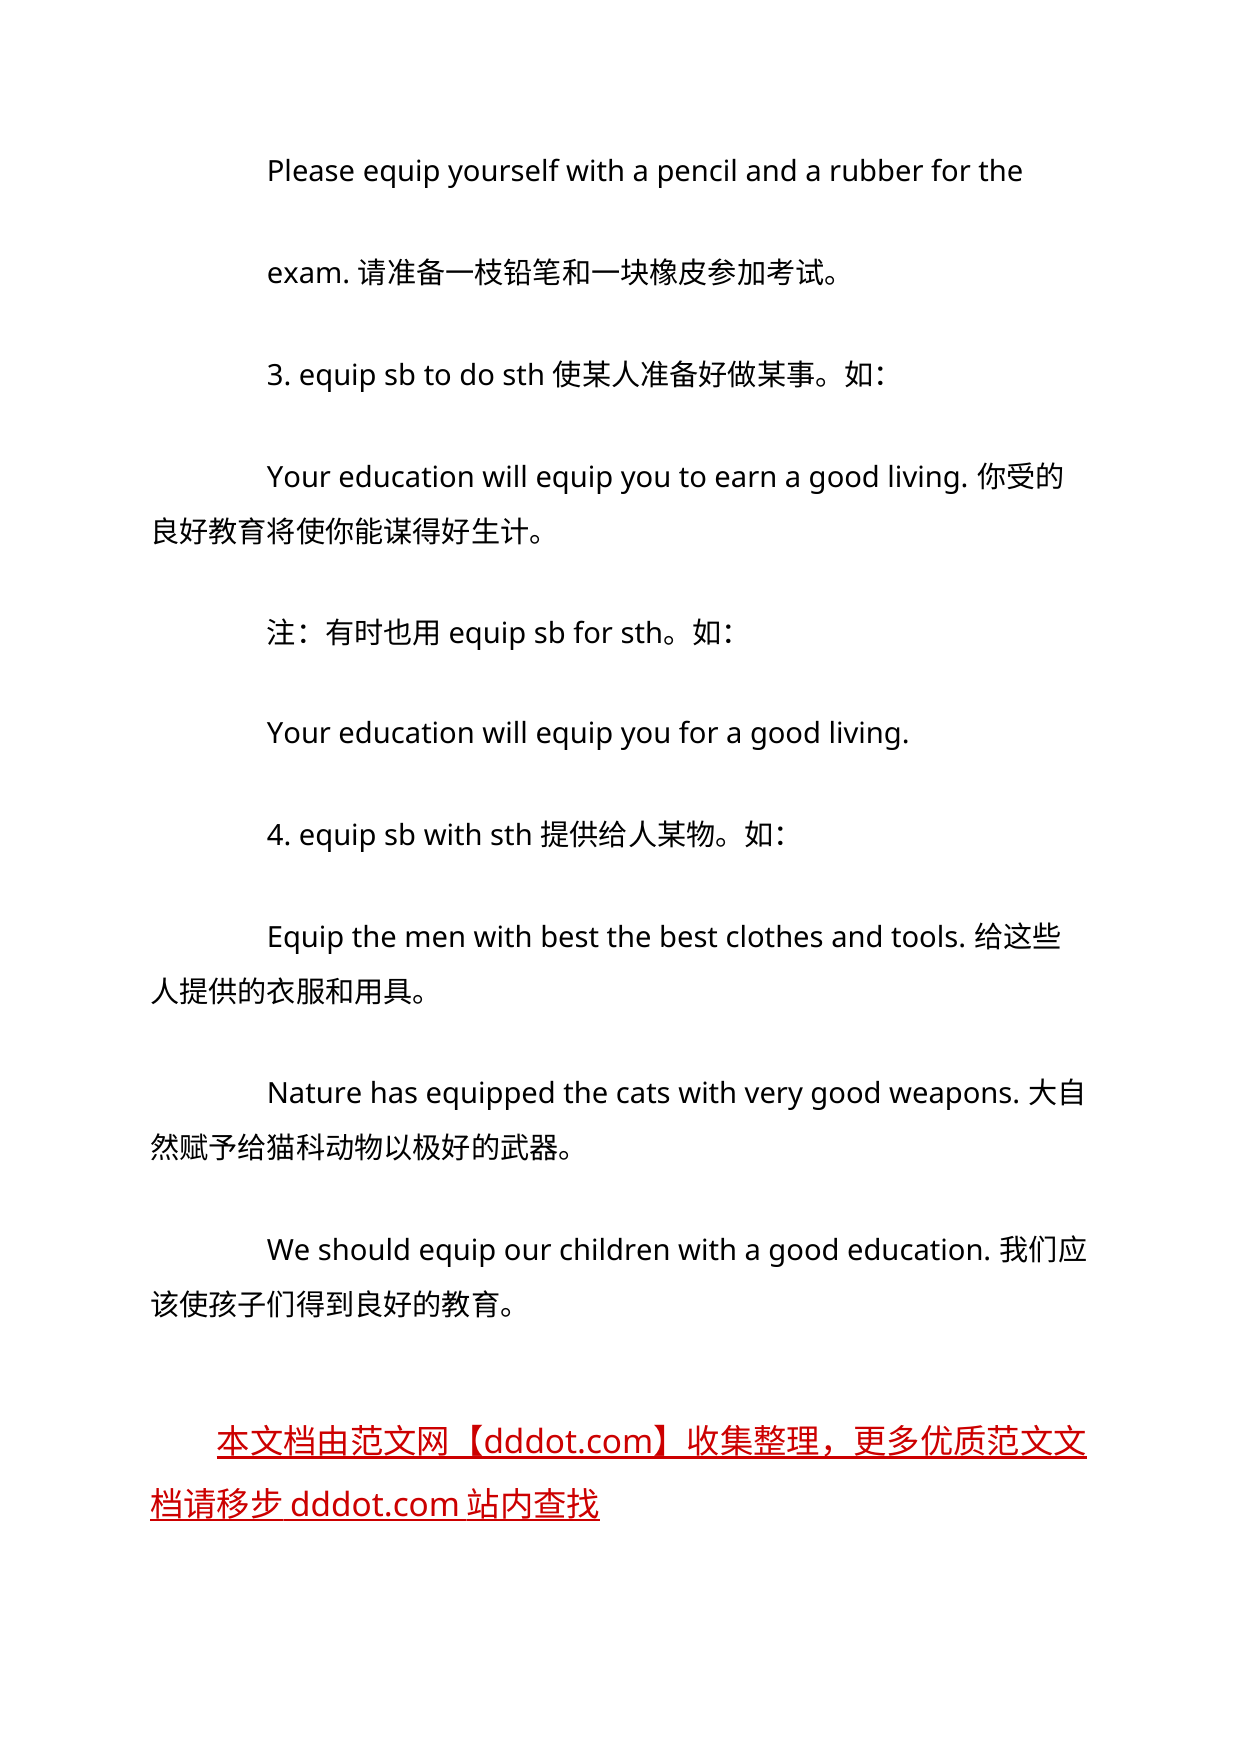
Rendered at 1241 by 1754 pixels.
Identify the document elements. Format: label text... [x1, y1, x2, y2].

text 4. equip sb with sth 提供给人某物。如： [150, 811, 1090, 854]
text Please equip yourself with a pencil and a rubber for the [150, 150, 1090, 190]
text We should equip our children with a good education. 我们应该使孩子们得到良好的教育。 [150, 1227, 1090, 1324]
text exam. 请准备一枝铅笔和一块橡皮参加考试。 [150, 249, 1090, 292]
text Equip the men with best the best clothes and tools. 给这些人提供的衣服和用具。 [150, 913, 1090, 1011]
text Nature has equipped the cats with very good weapons. 大自然赋予给猫科动物以极好的武器。 [150, 1070, 1090, 1167]
text 注：有时也用 equip sb for sth。如： [150, 610, 1090, 652]
text 本文档由范文网【dddot.com】收集整理，更多优质范文文档请移步dddot.com站内查找 [150, 1415, 1090, 1526]
text 3. equip sb to do sth 使某人准备好做某事。如： [150, 351, 1090, 394]
text Your education will equip you for a good living. [150, 712, 1090, 752]
text Your education will equip you to earn a good living. 你受的良好教育将使你能谋得好生计。 [150, 453, 1090, 551]
